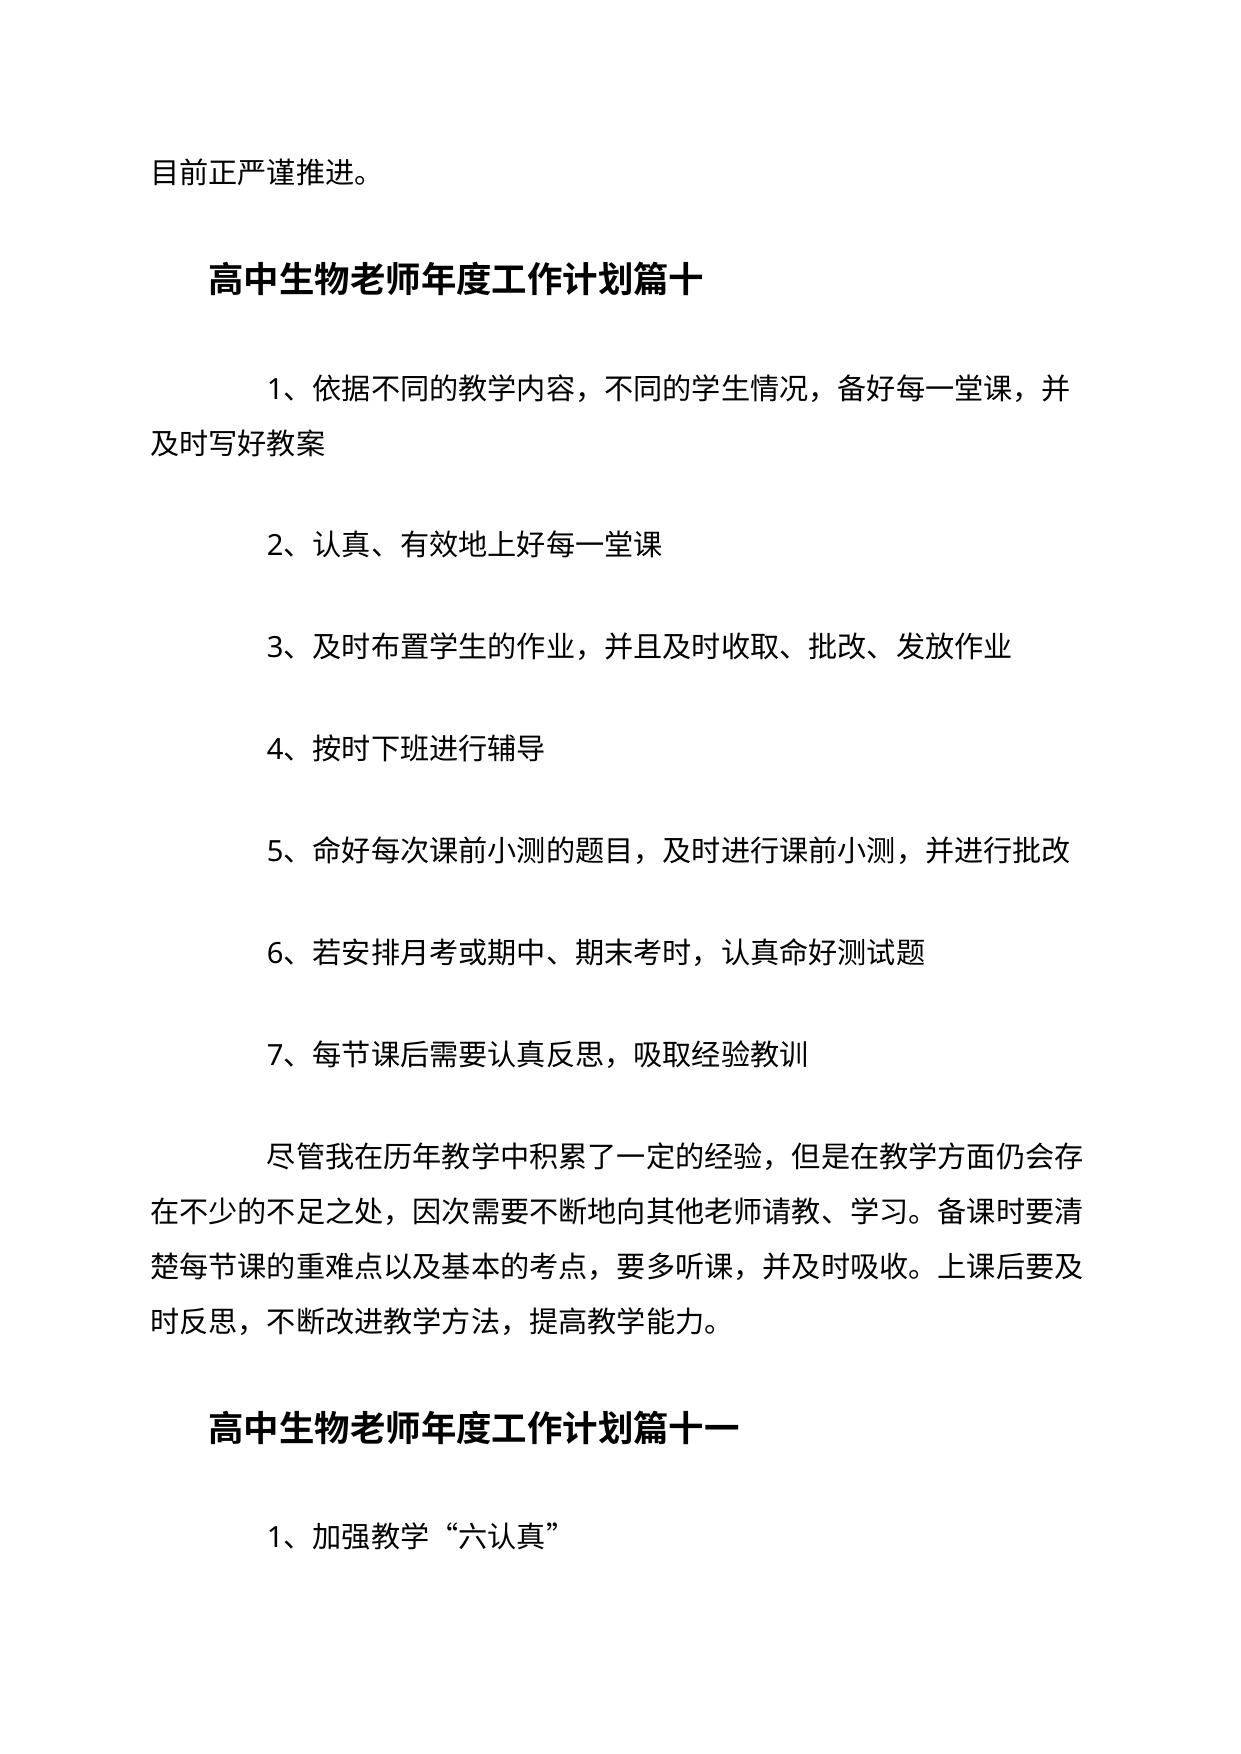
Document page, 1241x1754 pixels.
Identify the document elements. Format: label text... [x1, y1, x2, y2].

text 6、若安排月考或期中、期末考时，认真命好测试题 [150, 930, 1090, 972]
text 尽管我在历年教学中积累了一定的经验，但是在教学方面仍会存在不少的不足之处，因次需要不断地向其他老师请教、学习。备课时要清楚每节课的重难点以及基本的考点，要多听课，并及时吸收。上课后要及时反思，不断改进教学方法，提高教学能力。 [150, 1134, 1090, 1341]
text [150, 150, 1090, 192]
text 高中生物老师年度工作计划篇十 [150, 252, 1090, 303]
text 高中生物老师年度工作计划篇十一 [150, 1400, 1090, 1452]
text 1、依据不同的教学内容，不同的学生情况，备好每一堂课，并及时写好教案 [150, 365, 1090, 462]
text 2、认真、有效地上好每一堂课 [150, 522, 1090, 564]
text 1、加强教学“六认真” [150, 1514, 1090, 1556]
text 5、命好每次课前小测的题目，及时进行课前小测，并进行批改 [150, 828, 1090, 870]
text 7、每节课后需要认真反思，吸取经验教训 [150, 1032, 1090, 1074]
text 3、及时布置学生的作业，并且及时收取、批改、发放作业 [150, 624, 1090, 666]
text 4、按时下班进行辅导 [150, 726, 1090, 768]
